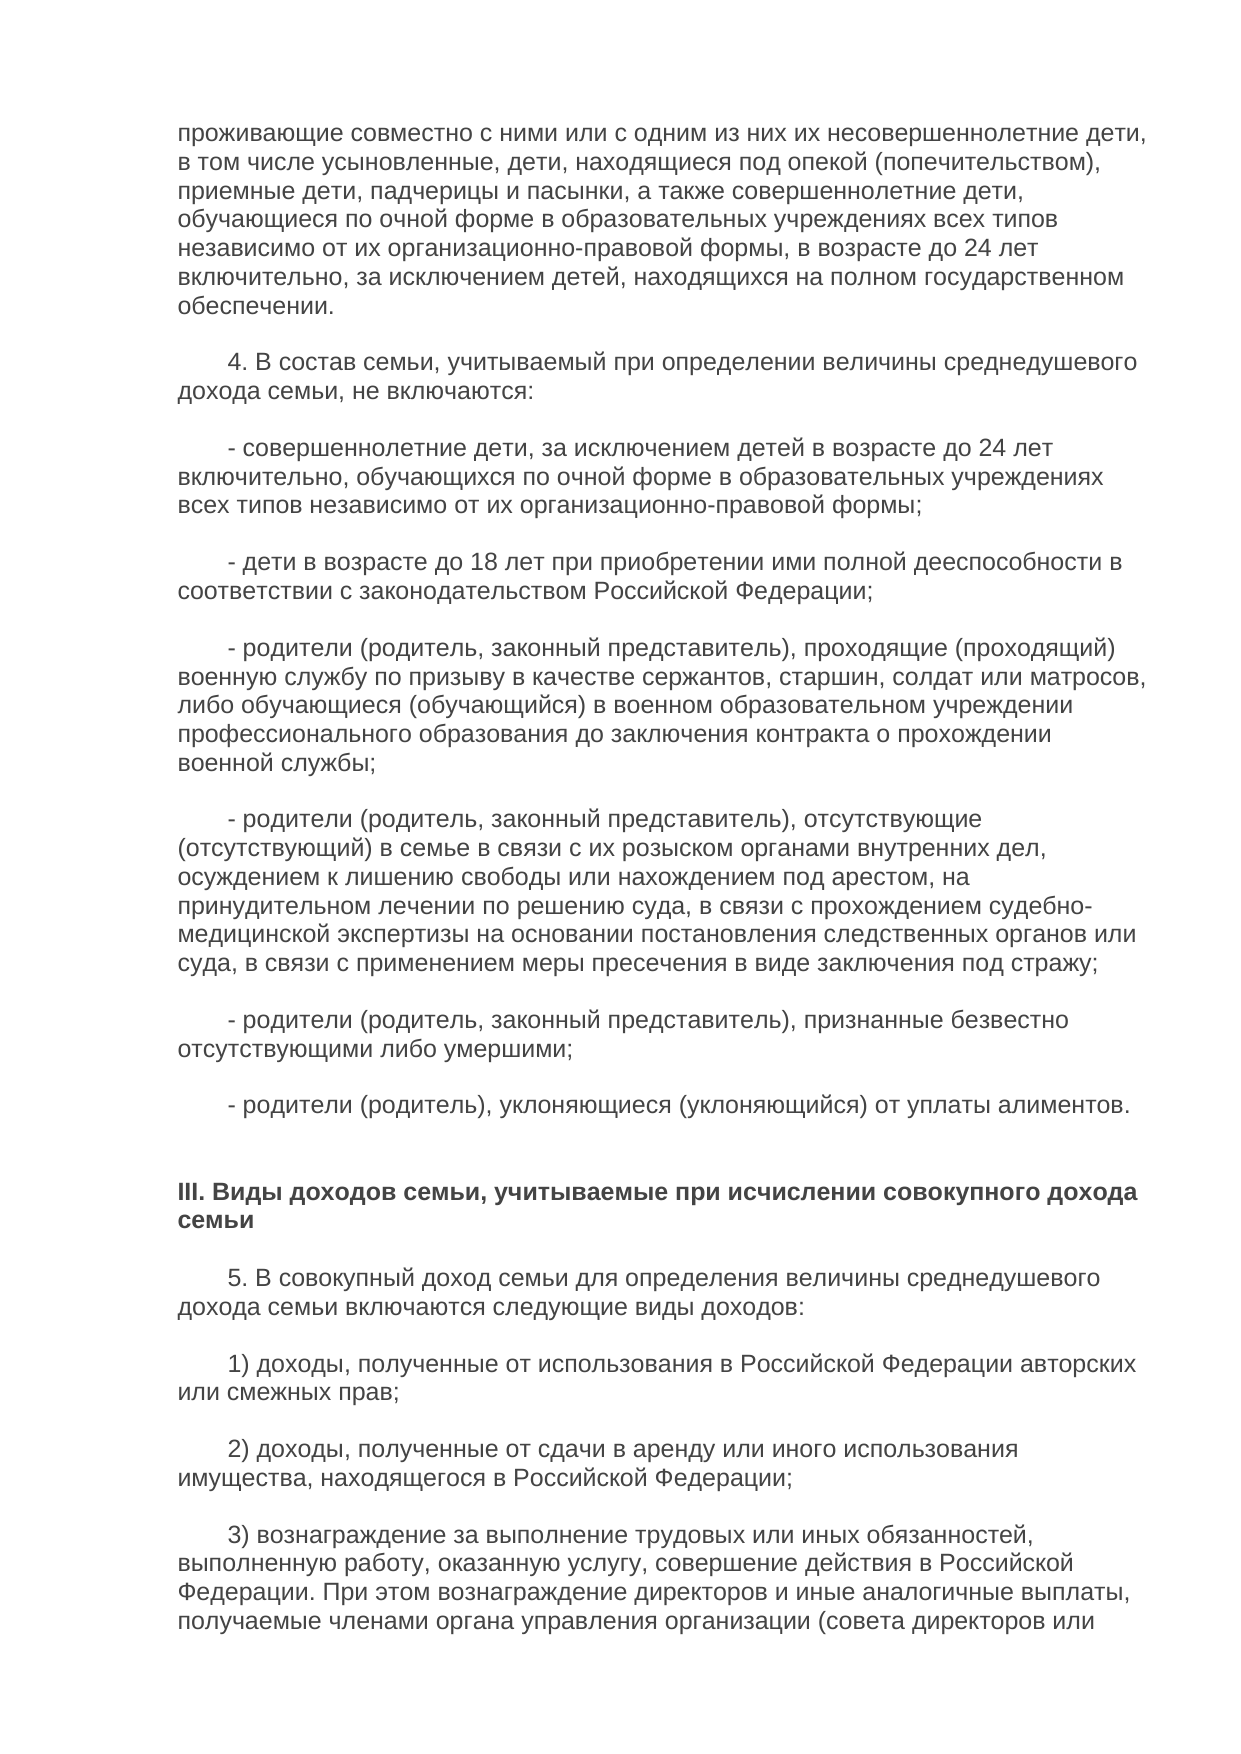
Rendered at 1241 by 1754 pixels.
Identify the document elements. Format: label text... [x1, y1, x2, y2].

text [177, 118, 1152, 347]
text 2) доходы, полученные от сдачи в аренду или иного использования имущества, находящегося в Российской Федерации; [177, 1434, 1152, 1519]
text 4. В состав семьи, учитываемый при определении величины среднедушевого дохода семьи, не включаются: [177, 347, 1152, 433]
text 5. В совокупный доход семьи для определения величины среднедушевого дохода семьи включаются следующие виды доходов: [177, 1263, 1152, 1348]
text - совершеннолетние дети, за исключением детей в возрасте до 24 лет включительно, обучающихся по очной форме в образовательных учреждениях всех типов независимо от их организационно-правовой формы; [177, 433, 1152, 547]
text 1) доходы, полученные от использования в Российской Федерации авторских или смежных прав; [177, 1348, 1152, 1434]
text - родители (родитель, законный представитель), признанные безвестно отсутствующими либо умершими; [177, 1005, 1152, 1091]
text - родители (родитель, законный представитель), проходящие (проходящий) военную службу по призыву в качестве сержантов, старшин, солдат или матросов, либо обучающиеся (обучающийся) в военном образовательном учреждении профессионального образования до заключения контракта о прохождении военной службы; [177, 633, 1152, 804]
text - родители (родитель), уклоняющиеся (уклоняющийся) от уплаты алиментов. III. Виды доходов семьи, учитываемые при исчислении совокупного дохода семьи [177, 1091, 1152, 1234]
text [177, 1519, 1152, 1634]
text - родители (родитель, законный представитель), отсутствующие (отсутствующий) в семье в связи с их розыском органами внутренних дел, осуждением к лишению свободы или нахождением под арестом, на принудительном лечении по решению суда, в связи с прохождением судебно-медицинской экспертизы на основании постановления следственных органов или суда, в связи с применением меры пресечения в виде заключения под стражу; [177, 804, 1152, 1005]
text - дети в возрасте до 18 лет при приобретении ими полной дееспособности в соответствии с законодательством Российской Федерации; [177, 547, 1152, 633]
